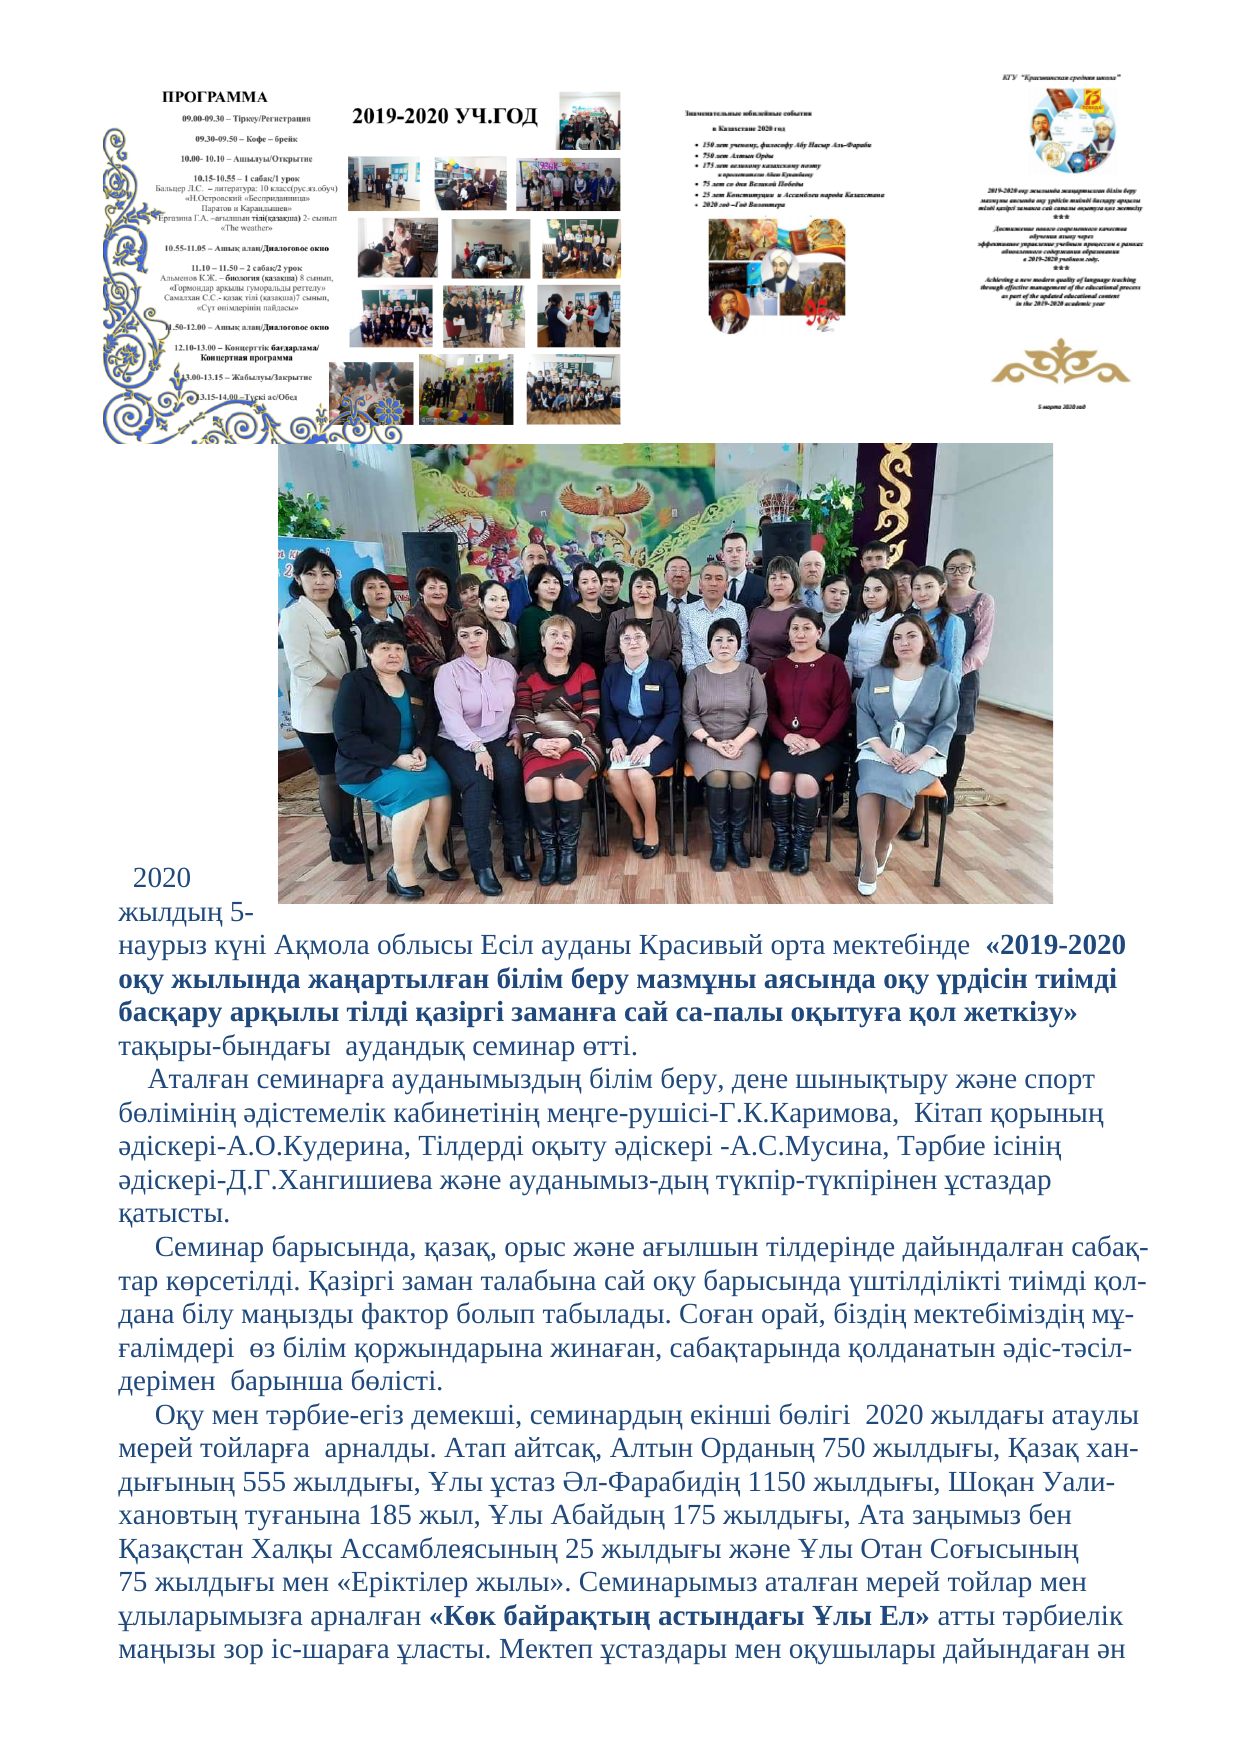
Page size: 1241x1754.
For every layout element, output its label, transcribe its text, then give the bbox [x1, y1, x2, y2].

text 2020 жылдың 5-наурыз күні Ақмола облысы Есіл ауданы Красивый орта мектебінде «2019-2020 оқу жылында жаңартылған білім беру мазмұны аясында оқу үрдісін тиімді басқару арқылы тілді қазіргі заманға сай са-палы оқытуға қол жеткізу» тақыры-бындағы аудандық семинар өтті. [118, 860, 1152, 1061]
picture [278, 443, 1054, 903]
picture [634, 68, 1152, 432]
text Семинар барысында, қазақ, орыс және ағылшын тілдерінде дайындалған сабақ-тар көрсетілді. Қазіргі заман талабына сай оқу барысында үштілділікті тиімді қол-дана білу маңызды фактор болып табылады. Соған орай, біздің мектебіміздің мұ-ғалімдері өз білім қоржындарына жинаған, сабақтарында қолданатын әдіс-тәсіл-дерімен барынша бөлісті. [118, 1229, 1152, 1397]
text Аталған семинарға ауданымыздың білім беру, дене шынықтыру және спорт бөлімінің әдістемелік кабинетінің меңге-рушісі-Г.К.Каримова, Кітап қорының әдіскері-А.О.Кудерина, Тілдерді оқыту әдіскері -А.С.Мусина, Тәрбие ісінің әдіскері-Д.Г.Хангишиева және ауданымыз-дың түкпір-түкпірінен ұстаздар қатысты. [118, 1061, 1152, 1229]
picture [103, 76, 624, 442]
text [118, 1397, 1152, 1665]
